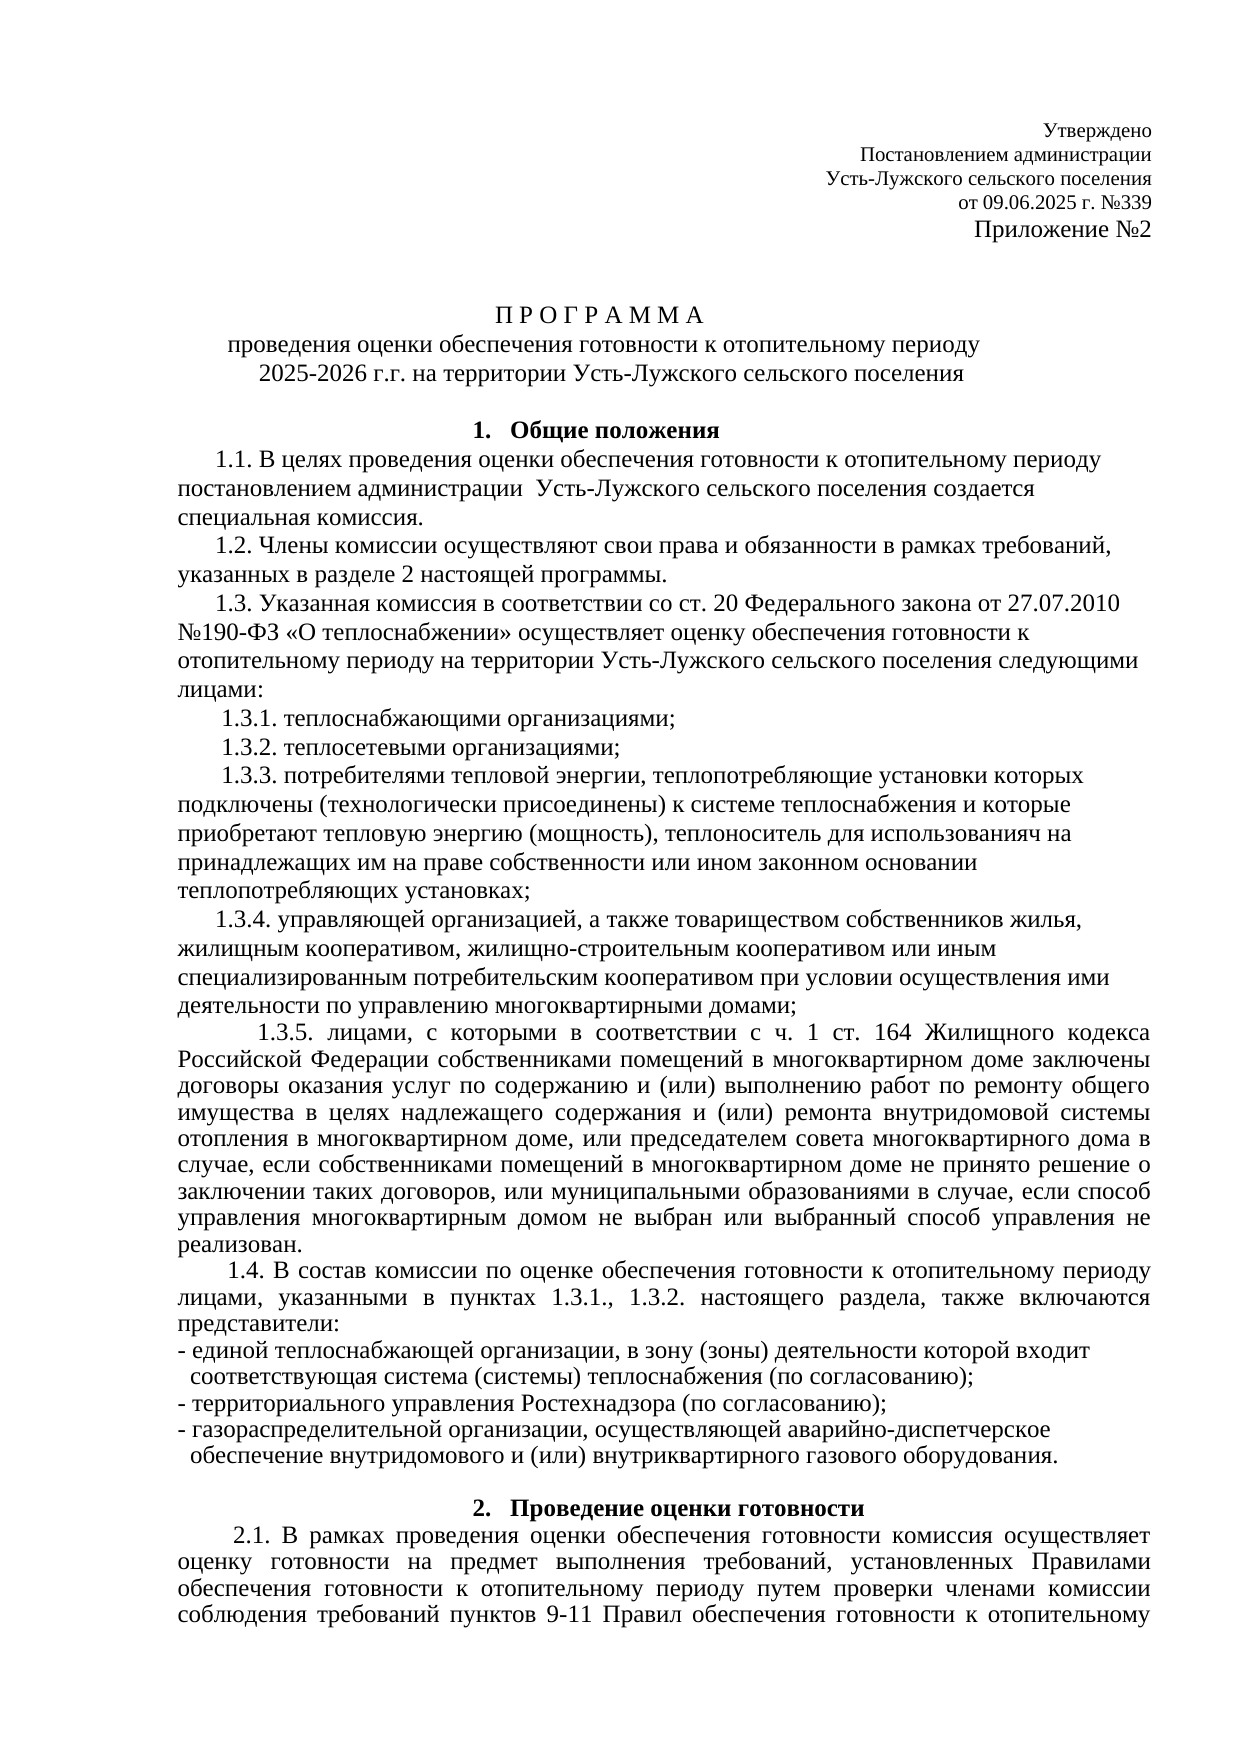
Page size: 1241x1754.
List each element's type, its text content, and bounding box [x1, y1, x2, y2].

text проведения оценки обеспечения готовности к отопительному периоду [177, 329, 1152, 358]
text П Р О Г Р А М М А [177, 301, 1152, 329]
text 1.3. Указанная комиссия в соответствии со ст. 20 Федерального закона от 27.07.2010 №190-ФЗ «О теплоснабжении» осуществляет оценку обеспечения готовности к отопительному периоду на территории Усть-Лужского сельского поселения следующими лицами: [177, 588, 1152, 703]
text - газораспределительной организации, осуществляющей аварийно-диспетчерское [177, 1416, 1152, 1443]
text 1.3.1. теплоснабжающими организациями; [177, 703, 1152, 732]
text от 09.06.2025 г. №339 [177, 190, 1152, 214]
text - территориального управления Ростехнадзора (по согласованию); [177, 1390, 1152, 1416]
text Усть-Лужского сельского поселения [177, 166, 1152, 190]
text обеспечение внутридомового и (или) внутриквартирного газового оборудования. [177, 1443, 1152, 1469]
list Общие положения [472, 416, 1152, 444]
text 1.3.4. управляющей организацией, а также товариществом собственников жилья, жилищным кооперативом, жилищно-строительным кооперативом или иным специализированным потребительским кооперативом при условии осуществления ими деятельности по управлению многоквартирными домами; [177, 904, 1152, 1019]
text Постановлением администрации [177, 142, 1152, 166]
text 1.2. Члены комиссии осуществляют свои права и обязанности в рамках требований, указанных в разделе 2 настоящей программы. [177, 531, 1152, 588]
text 1.3.3. потребителями тепловой энергии, теплопотребляющие установки которых подключены (технологически присоединены) к системе теплоснабжения и которые приобретают тепловую энергию (мощность), теплоноситель для использованияч на принадлежащих им на праве собственности или ином законном основании теплопотребляющих установках; [177, 761, 1152, 904]
text соответствующая система (системы) теплоснабжения (по согласованию); [177, 1363, 1152, 1390]
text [177, 1522, 1152, 1628]
text - единой теплоснабжающей организации, в зону (зоны) деятельности которой входит [177, 1337, 1152, 1363]
text 1.1. В целях проведения оценки обеспечения готовности к отопительному периоду постановлением администрации Усть-Лужского сельского поселения создается специальная комиссия. [177, 444, 1152, 531]
text 1.3.2. теплосетевыми организациями; [177, 732, 1152, 761]
text Приложение №2 [177, 214, 1152, 243]
text 1.4. В состав комиссии по оценке обеспечения готовности к отопительному периоду лицами, указанными в пунктах 1.3.1., 1.3.2. настоящего раздела, также включаются представители: [177, 1257, 1152, 1337]
text Утверждено [177, 118, 1152, 142]
text 1.3.5. лицами, с которыми в соответствии с ч. 1 ст. 164 Жилищного кодекса Российской Федерации собственниками помещений в многоквартирном доме заключены договоры оказания услуг по содержанию и (или) выполнению работ по ремонту общего имущества в целях надлежащего содержания и (или) ремонта внутридомовой системы отопления в многоквартирном доме, или председателем совета многоквартирного дома в случае, если собственниками помещений в многоквартирном доме не принято решение о заключении таких договоров, или муниципальными образованиями в случае, если способ управления многоквартирным домом не выбран или выбранный способ управления не реализован. [177, 1019, 1152, 1257]
list Проведение оценки готовности [472, 1496, 1152, 1522]
text 2025-2026 г.г. на территории Усть-Лужского сельского поселения [177, 358, 1152, 387]
